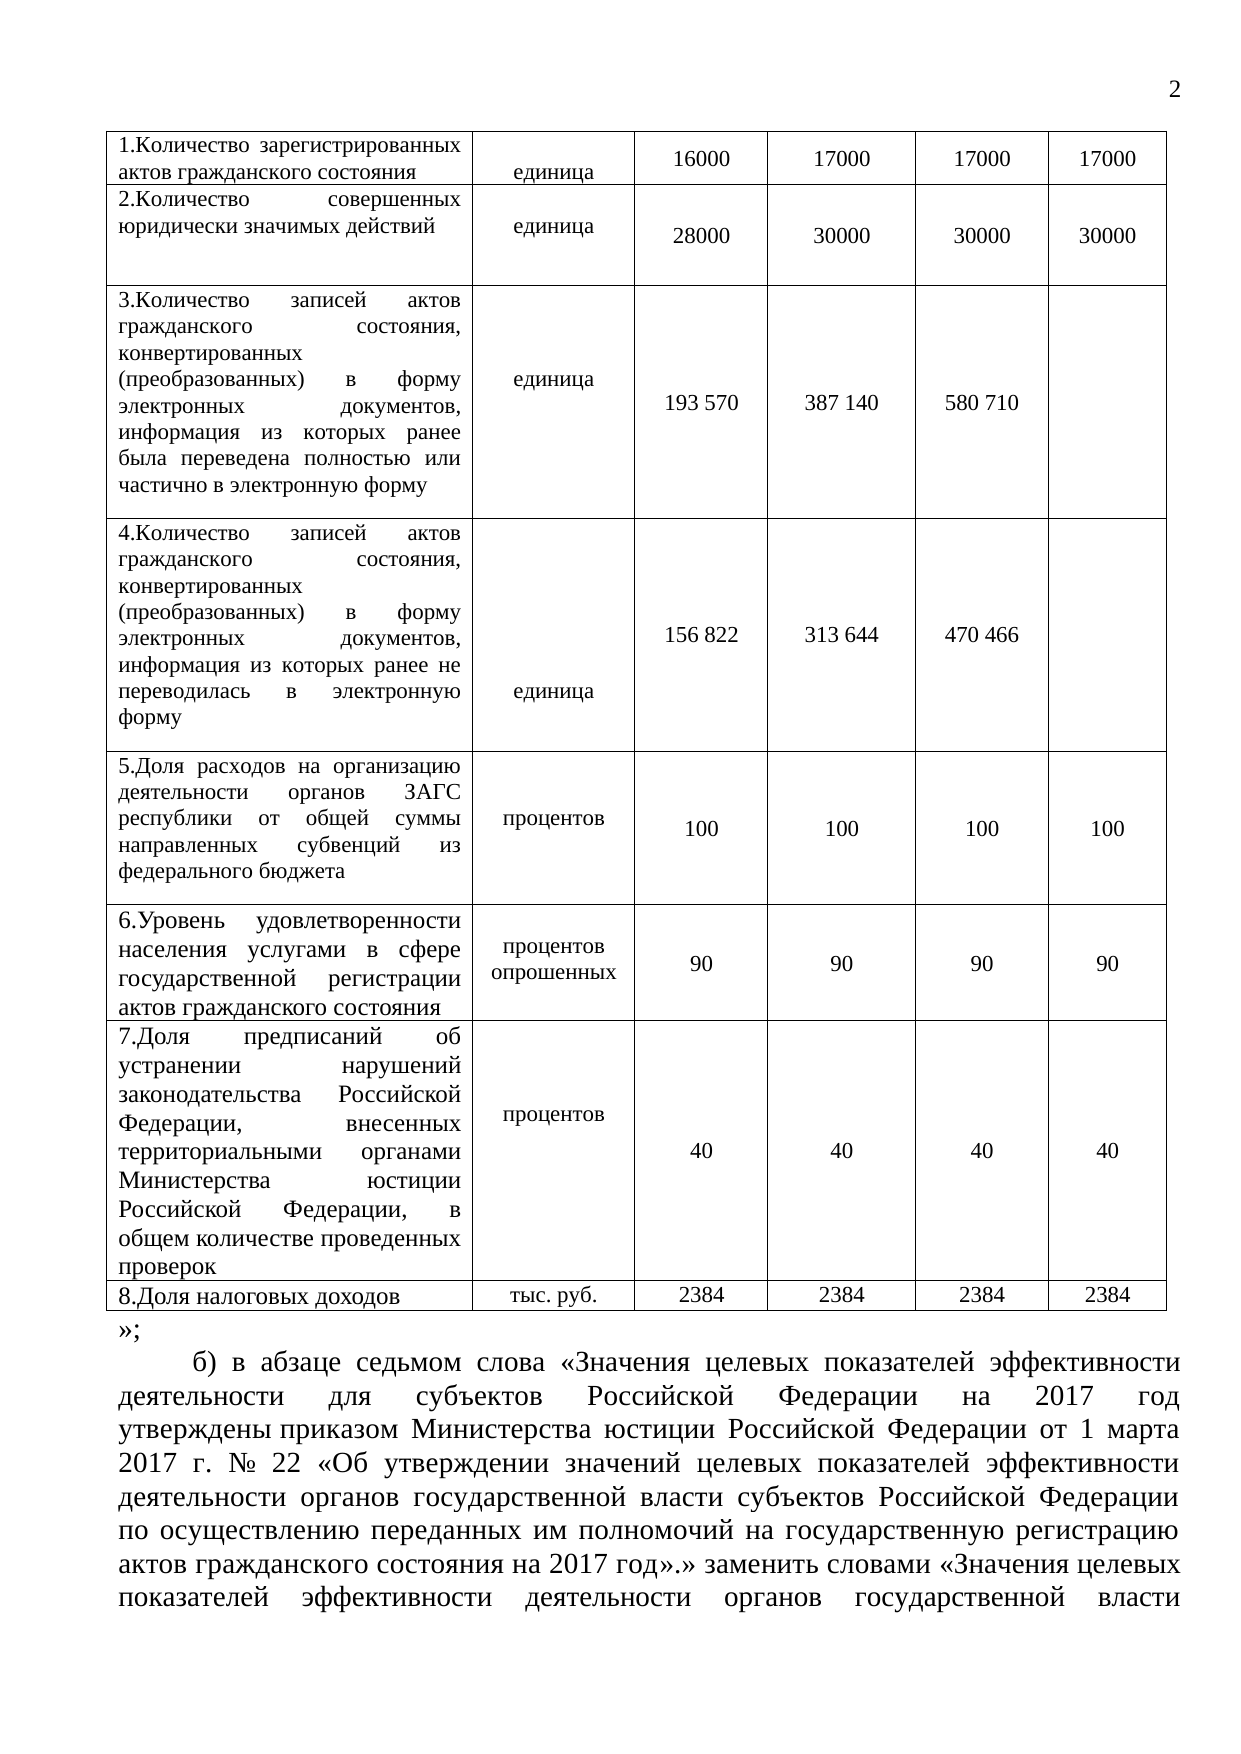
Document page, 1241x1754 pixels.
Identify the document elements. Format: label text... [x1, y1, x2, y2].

table_cell процентов [473, 1021, 634, 1280]
table_cell единица [473, 519, 634, 751]
table_cell 100 [1049, 752, 1166, 904]
table_cell 2384 [768, 1281, 915, 1310]
table_cell 28000 [635, 185, 767, 285]
text »; [118, 1311, 1181, 1344]
table_cell 4.Количество записей актов гражданского состояния, конвертированных (преобразованных) в форму электронных документов, информация из которых ранее не переводилась в электронную форму [107, 519, 472, 751]
table_cell 313 644 [768, 519, 915, 751]
table_cell 40 [768, 1021, 915, 1280]
table_cell 100 [635, 752, 767, 904]
table_cell 40 [916, 1021, 1048, 1280]
table_cell 3.Количество записей актов гражданского состояния, конвертированных (преобразованных) в форму электронных документов, информация из которых ранее была переведена полностью или частично в электронную форму [107, 286, 472, 518]
table_cell 30000 [768, 185, 915, 285]
table_cell 17000 [916, 132, 1048, 184]
table_cell 30000 [916, 185, 1048, 285]
table_cell процентов опрошенных [473, 905, 634, 1020]
table_cell 387 140 [768, 286, 915, 518]
table_cell 100 [916, 752, 1048, 904]
table_cell 580 710 [916, 286, 1048, 518]
table_cell 2384 [916, 1281, 1048, 1310]
table_cell 156 822 [635, 519, 767, 751]
table_cell 16000 [635, 132, 767, 184]
table_cell 30000 [1049, 185, 1166, 285]
table_cell процентов [473, 752, 634, 904]
table_cell единица [473, 185, 634, 285]
table_cell 193 570 [635, 286, 767, 518]
table_cell единица [473, 286, 634, 518]
table_cell 470 466 [916, 519, 1048, 751]
table_cell 8.Доля налоговых доходов [107, 1281, 472, 1310]
table_cell 2384 [1049, 1281, 1166, 1310]
table_cell 40 [635, 1021, 767, 1280]
table_cell 5.Доля расходов на организацию деятельности органов ЗАГС республики от общей суммы направленных субвенций из федерального бюджета [107, 752, 472, 904]
table_cell [1049, 286, 1166, 518]
table_cell 2.Количество совершенных юридически значимых действий [107, 185, 472, 285]
table_cell 90 [635, 905, 767, 1020]
table_cell тыс. руб. [473, 1281, 634, 1310]
table_cell 90 [1049, 905, 1166, 1020]
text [118, 1546, 1181, 1613]
table_cell единица [473, 132, 634, 184]
table_cell 6.Уровень удовлетворенности населения услугами в сфере государственной регистрации актов гражданского состояния [107, 905, 472, 1020]
table_cell 1.Количество зарегистрированных актов гражданского состояния [107, 132, 472, 184]
table_cell 7.Доля предписаний об устранении нарушений законодательства Российской Федерации, внесенных территориальными органами Министерства юстиции Российской Федерации, в общем количестве проведенных проверок [107, 1021, 472, 1280]
table_cell 17000 [1049, 132, 1166, 184]
table_cell 40 [1049, 1021, 1166, 1280]
table_cell 17000 [768, 132, 915, 184]
table_cell [1049, 519, 1166, 751]
table_cell 90 [768, 905, 915, 1020]
table_cell 100 [768, 752, 915, 904]
table_cell 90 [916, 905, 1048, 1020]
table_cell 2384 [635, 1281, 767, 1310]
